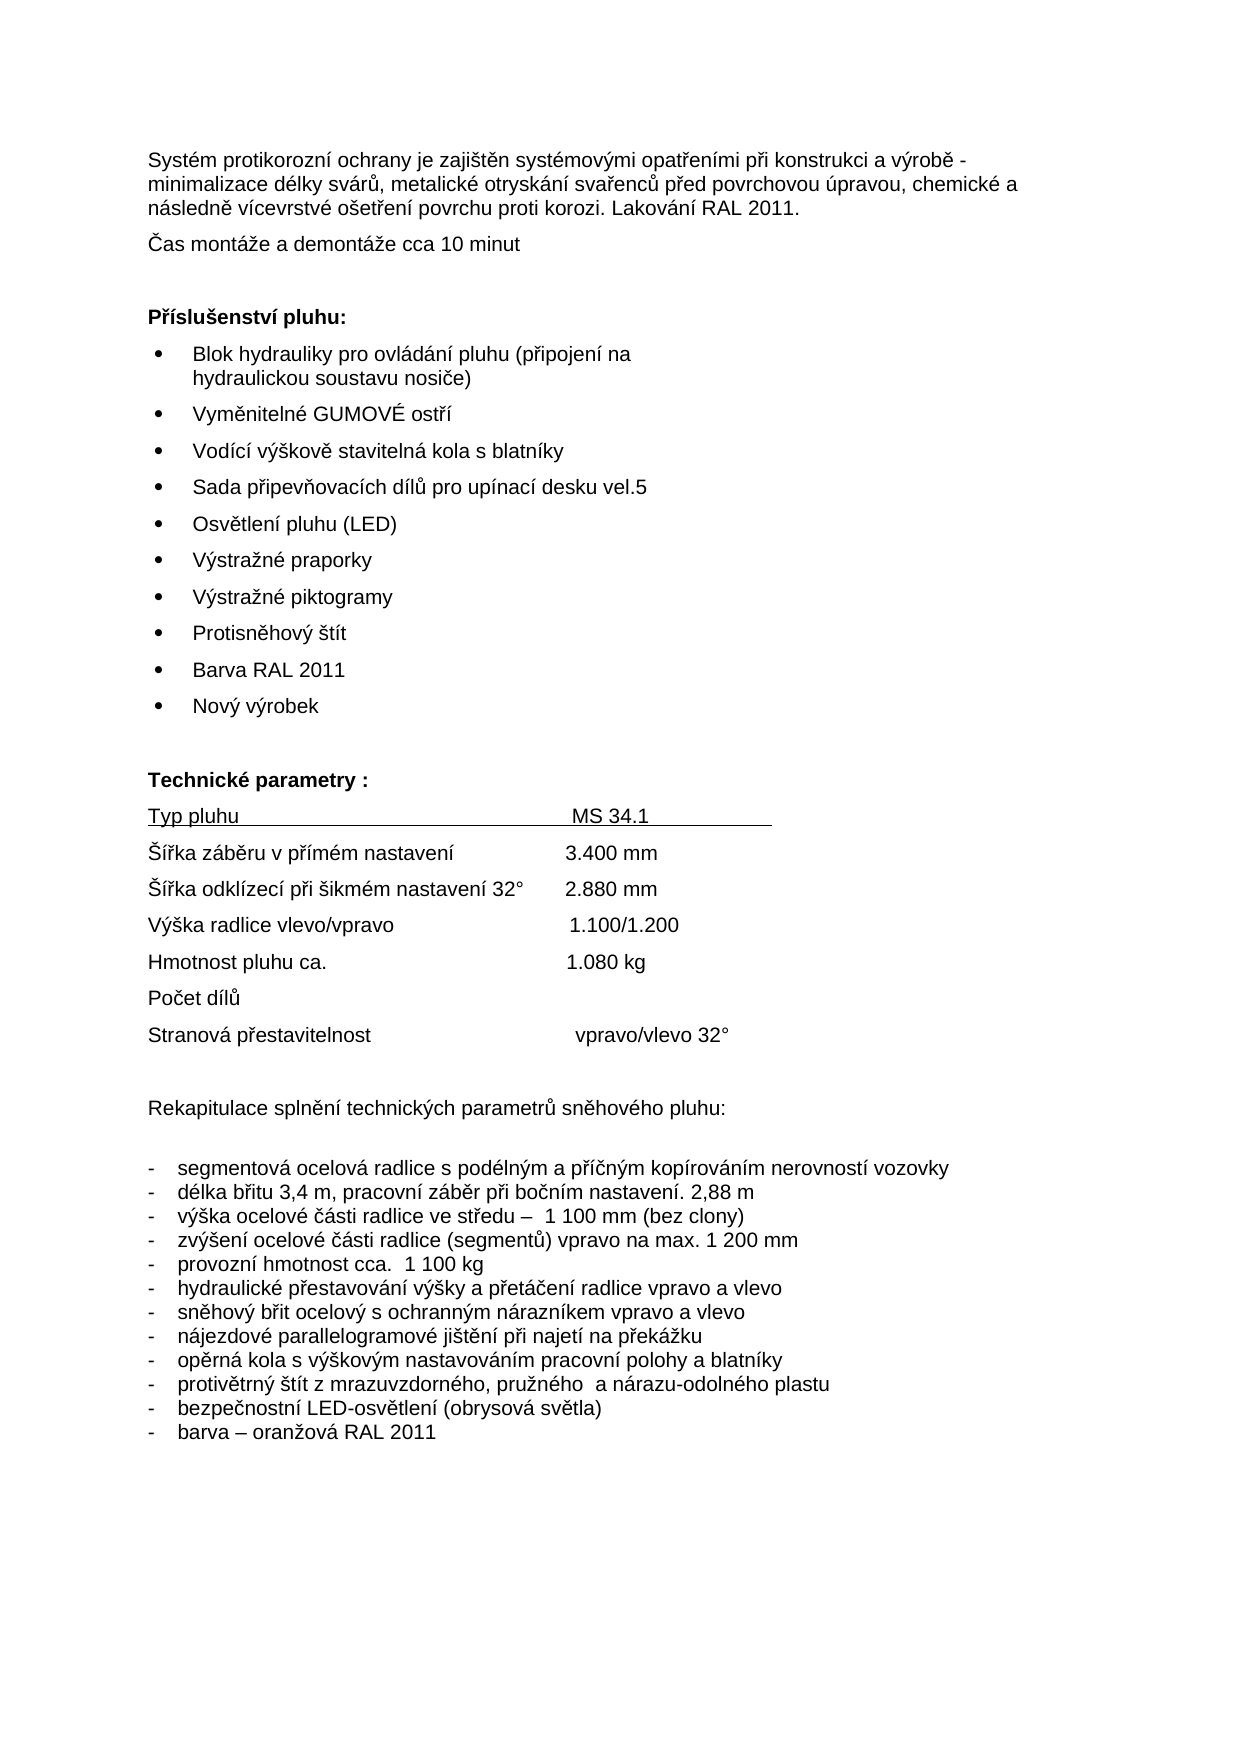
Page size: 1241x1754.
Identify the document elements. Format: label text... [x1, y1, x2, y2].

list výška ocelové části radlice ve středu – 1 100 mm (bez clony) [148, 1204, 1093, 1228]
table_cell Vodící výškově stavitelná kola s blatníky [148, 426, 716, 462]
table_cell Protisněhový štít Barva RAL 2011 Nový výrobek [148, 609, 716, 718]
text Čas montáže a demontáže cca 10 minut [148, 232, 1093, 256]
text Rekapitulace splnění technických parametrů sněhového pluhu: [148, 1096, 1093, 1119]
text Technické parametry : [148, 767, 1093, 791]
text Příslušenství pluhu: [148, 305, 1093, 329]
text Šířka odklízecí při šikmém nastavení 32° 2.880 mm [148, 877, 1093, 901]
table_cell Osvětlení pluhu (LED) Výstražné praporky Výstražné piktogramy [148, 499, 716, 609]
list zvýšení ocelové části radlice (segmentů) vpravo na max. 1 200 mm [148, 1228, 1093, 1252]
list nájezdové parallelogramové jištění při najetí na překážku [148, 1324, 1093, 1348]
list protivětrný štít z mrazuvzdorného, pružného a nárazu-odolného plastu [148, 1372, 1093, 1396]
text Počet dílů [148, 986, 1093, 1010]
text Systém protikorozní ochrany je zajištěn systémovými opatřeními při konstrukci a výrobě - minimalizace délky svárů, metalické otryskání svařenců před povrchovou úpravou, chemické a následně vícevrstvé ošetření povrchu proti korozi. Lakování RAL 2011. [148, 148, 1093, 219]
list provozní hmotnost cca. 1 100 kg [148, 1252, 1093, 1276]
list délka břitu 3,4 m, pracovní záběr při bočním nastavení. 2,88 m [148, 1180, 1093, 1204]
list hydraulické přestavování výšky a přetáčení radlice vpravo a vlevo [148, 1276, 1093, 1300]
table_cell Sada připevňovacích dílů pro upínací desku vel.5 [148, 463, 716, 499]
list segmentová ocelová radlice s podélným a příčným kopírováním nerovností vozovky [148, 1156, 1093, 1180]
text Hmotnost pluhu ca. 1.080 kg [148, 950, 1093, 974]
text Stranová přestavitelnost vpravo/vlevo 32° [148, 1023, 1093, 1047]
list bezpečnostní LED-osvětlení (obrysová světla) [148, 1396, 1093, 1419]
list sněhový břit ocelový s ochranným nárazníkem vpravo a vlevo [148, 1300, 1093, 1324]
table_header Blok hydrauliky pro ovládání pluhu (připojení na hydraulickou soustavu nosiče) Vyměnitelné GUMOVÉ ostří [148, 329, 716, 426]
text Typ pluhu MS 34.1 [148, 804, 1093, 828]
text Šířka záběru v přímém nastavení 3.400 mm [148, 840, 1093, 864]
list barva – oranžová RAL 2011 [148, 1419, 1093, 1443]
text Výška radlice vlevo/vpravo 1.100/1.200 [148, 913, 1093, 937]
list opěrná kola s výškovým nastavováním pracovní polohy a blatníky [148, 1348, 1093, 1372]
